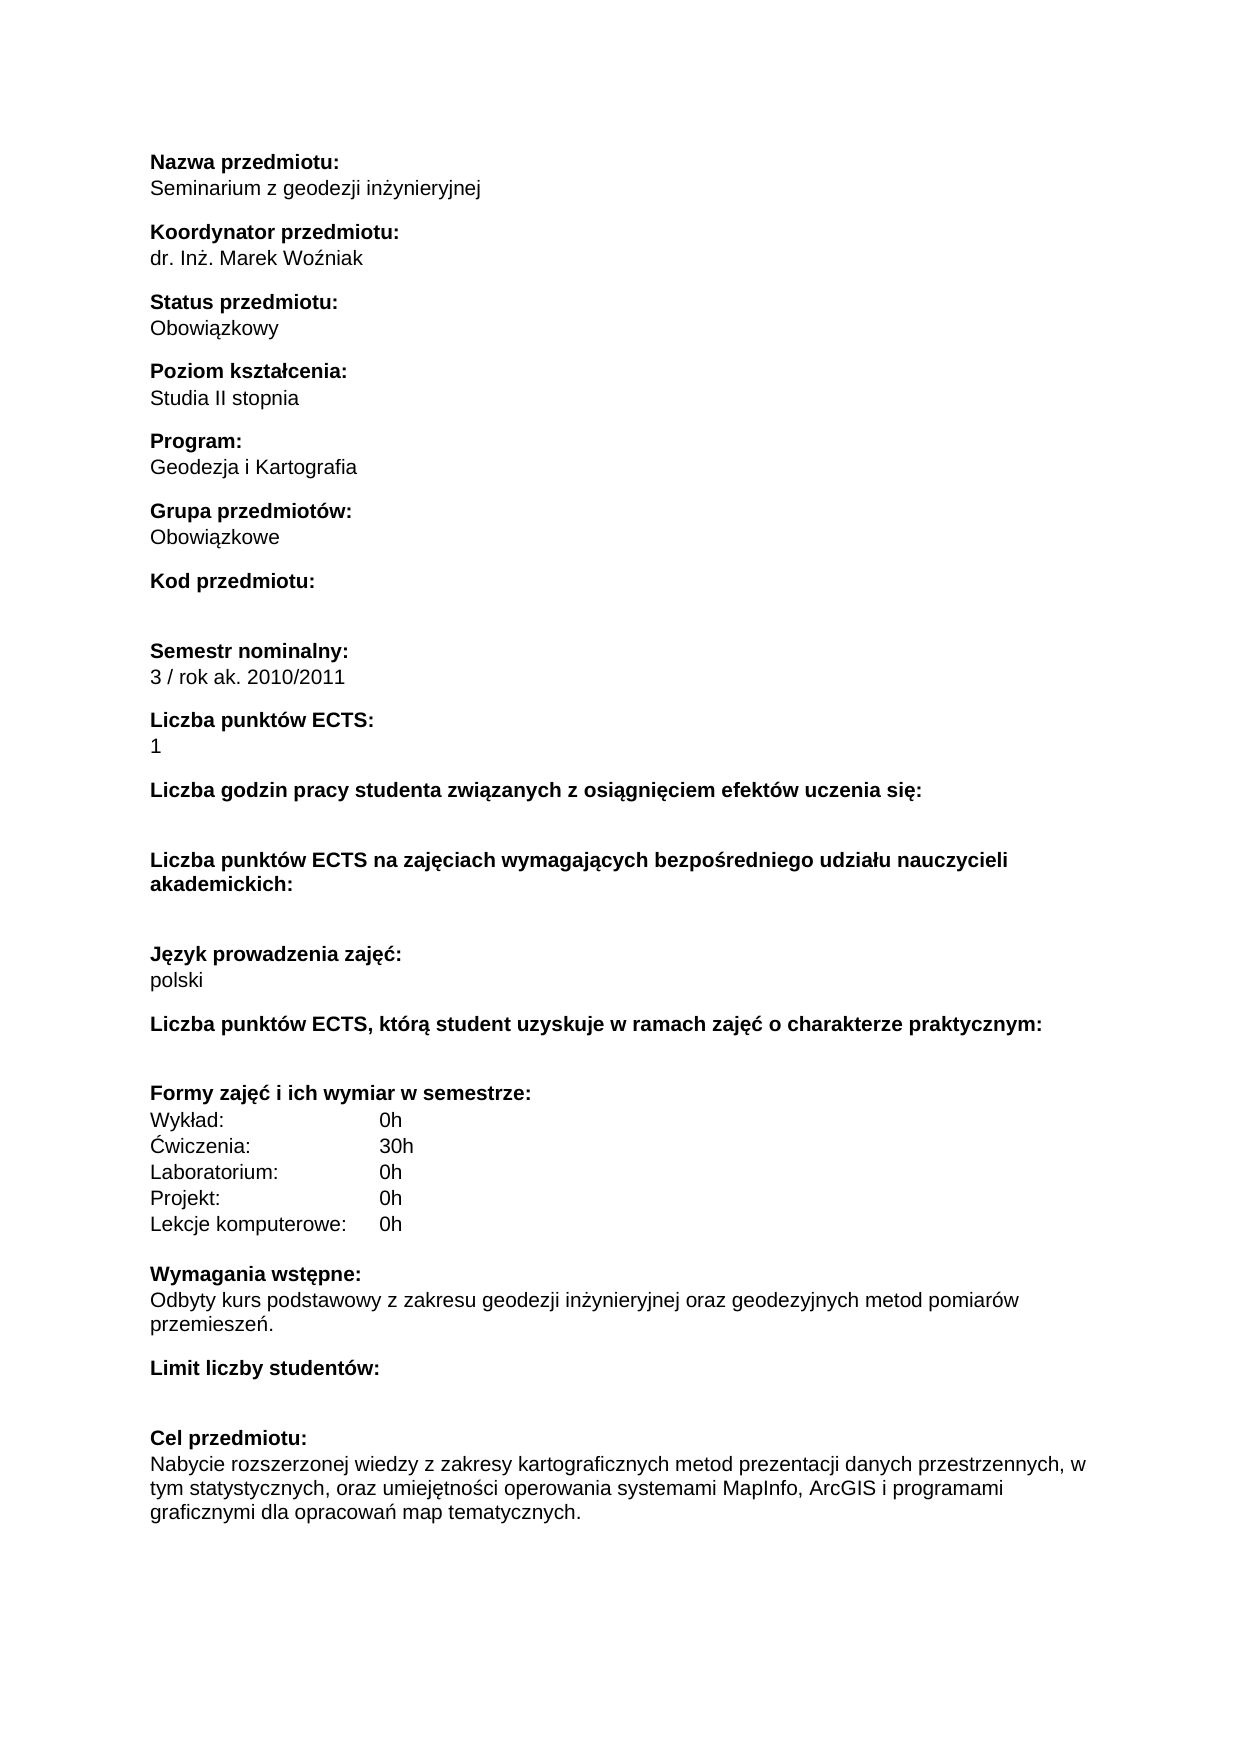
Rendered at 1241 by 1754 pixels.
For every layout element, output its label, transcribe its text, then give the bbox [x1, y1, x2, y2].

text Język prowadzenia zajęć: [150, 942, 1090, 966]
table_header Wykład: [140, 1108, 367, 1132]
text Status przedmiotu: [150, 289, 1090, 313]
table_cell Projekt: [140, 1186, 367, 1210]
text Studia II stopnia [150, 385, 1090, 409]
text polski [150, 968, 1090, 992]
text Obowiązkowy [150, 316, 1090, 339]
text Liczba punktów ECTS, którą student uzyskuje w ramach zajęć o charakterze praktycznym: [150, 1011, 1090, 1035]
text 3 / rok ak. 2010/2011 [150, 664, 1090, 688]
table_cell 0h [369, 1210, 597, 1236]
text Nabycie rozszerzonej wiedzy z zakresy kartograficznych metod prezentacji danych przestrzennych, w tym statystycznych, oraz umiejętności operowania systemami MapInfo, ArcGIS i programami graficznymi dla opracowań map tematycznych. [150, 1452, 1090, 1523]
table_cell 30h [369, 1132, 597, 1158]
text Geodezja i Kartografia [150, 455, 1090, 479]
text Seminarium z geodezji inżynieryjnej [150, 176, 1090, 200]
text Grupa przedmiotów: [150, 499, 1090, 523]
text dr. Inż. Marek Woźniak [150, 246, 1090, 270]
text Kod przedmiotu: [150, 569, 1090, 593]
text Liczba punktów ECTS: [150, 708, 1090, 732]
table_cell Ćwiczenia: [140, 1134, 367, 1158]
text Semestr nominalny: [150, 638, 1090, 662]
table_header 0h [369, 1108, 597, 1132]
table_cell Lekcje komputerowe: [140, 1212, 367, 1236]
text Obowiązkowe [150, 525, 1090, 549]
text Formy zajęć i ich wymiar w semestrze: [150, 1081, 1090, 1105]
text Cel przedmiotu: [150, 1426, 1090, 1449]
text Poziom kształcenia: [150, 359, 1090, 383]
text Liczba godzin pracy studenta związanych z osiągnięciem efektów uczenia się: [150, 778, 1090, 802]
text Wymagania wstępne: [150, 1262, 1090, 1286]
text Limit liczby studentów: [150, 1356, 1090, 1380]
text Nazwa przedmiotu: [150, 150, 1090, 174]
text Koordynator przedmiotu: [150, 220, 1090, 244]
text Odbyty kurs podstawowy z zakresu geodezji inżynieryjnej oraz geodezyjnych metod pomiarów przemieszeń. [150, 1288, 1090, 1336]
table_cell 0h [369, 1184, 597, 1210]
table_cell 0h [369, 1158, 597, 1184]
text Program: [150, 429, 1090, 453]
text Liczba punktów ECTS na zajęciach wymagających bezpośredniego udziału nauczycieli akademickich: [150, 848, 1090, 896]
table_cell Laboratorium: [140, 1160, 367, 1184]
text 1 [150, 734, 1090, 758]
